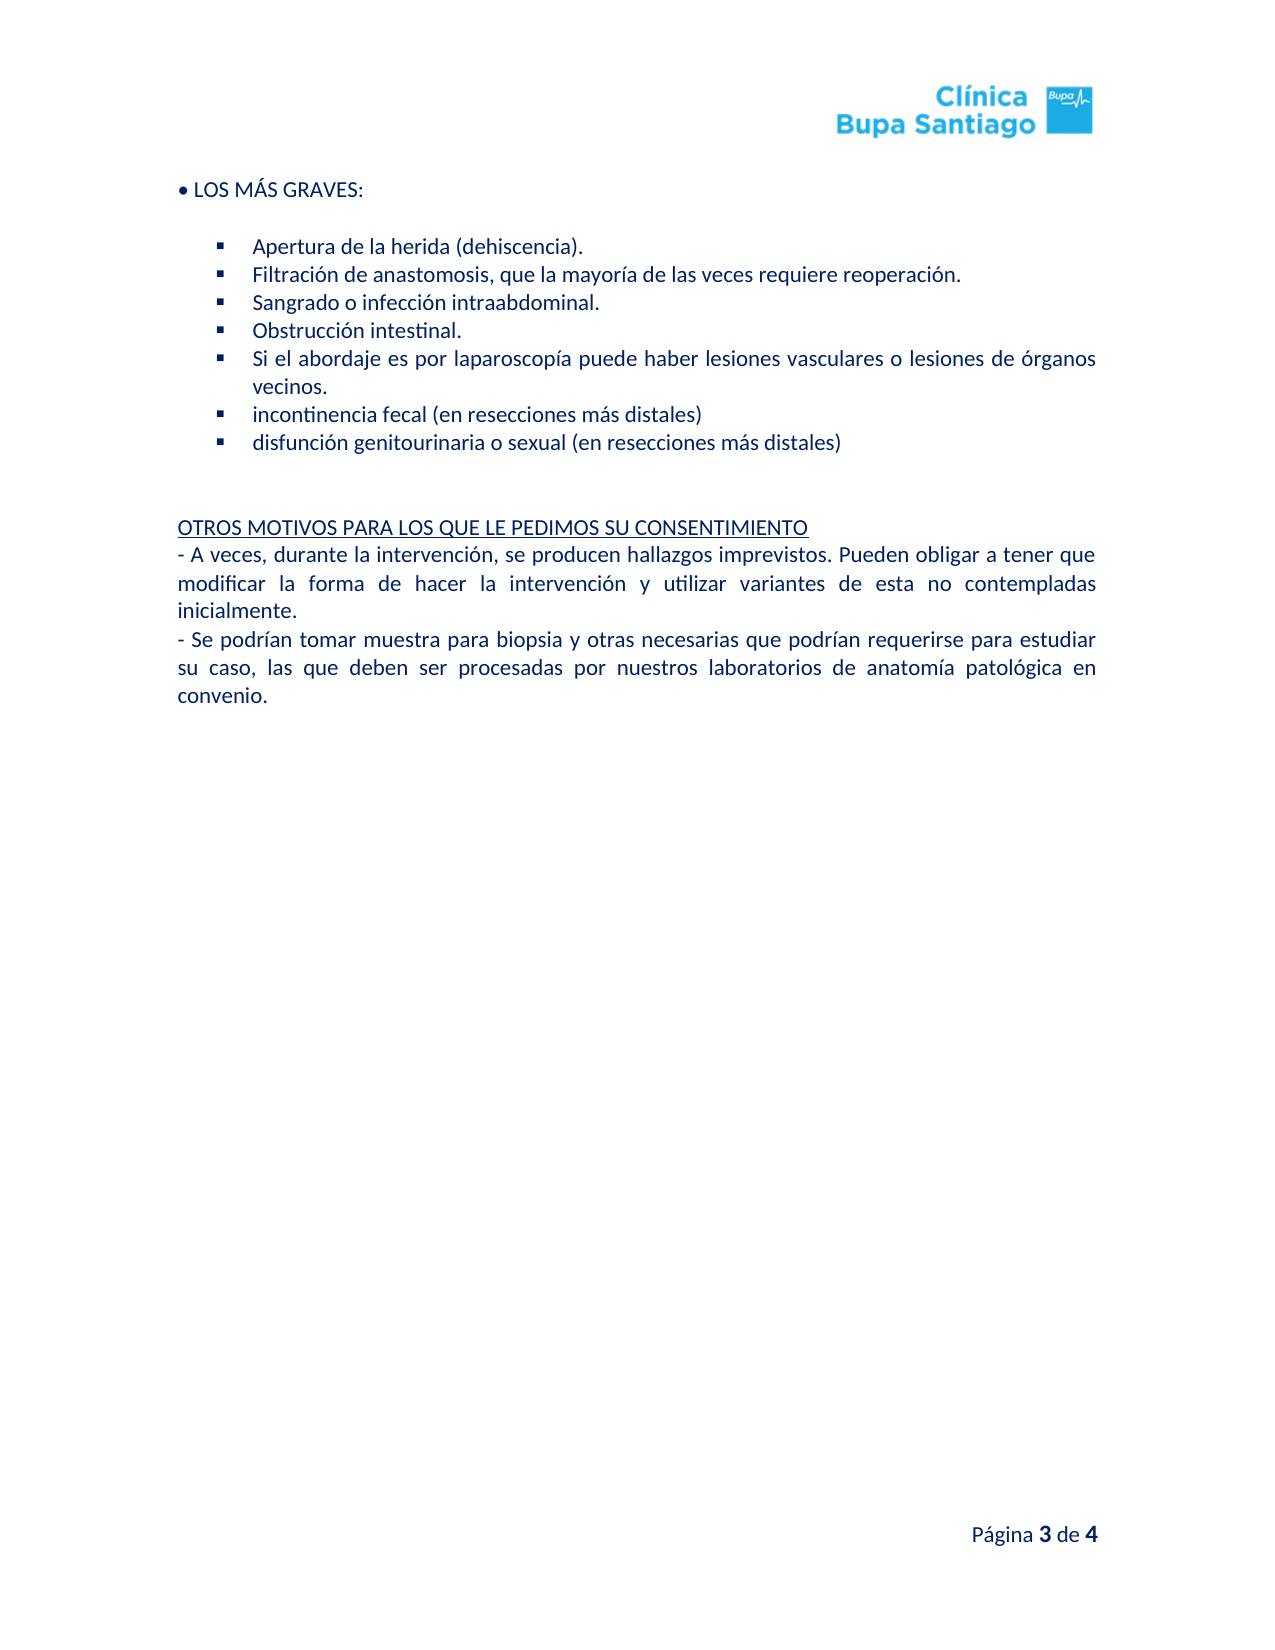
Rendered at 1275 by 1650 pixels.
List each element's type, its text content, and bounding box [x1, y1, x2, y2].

text • LOS MÁS GRAVES: [177, 176, 1098, 204]
list Obstrucción intestinal. [215, 316, 1098, 344]
list Apertura de la herida (dehiscencia). [215, 232, 1098, 260]
list Si el abordaje es por laparoscopía puede haber lesiones vasculares o lesiones de órganos vecinos. [215, 344, 1098, 401]
text OTROS MOTIVOS PARA LOS QUE LE PEDIMOS SU CONSENTIMIENTO [177, 513, 1098, 541]
list incontinencia fecal (en resecciones más distales) [215, 401, 1098, 428]
list disfunción genitourinaria o sexual (en resecciones más distales) [215, 428, 1098, 457]
picture [832, 73, 1098, 144]
list Filtración de anastomosis, que la mayoría de las veces requiere reoperación. [215, 260, 1098, 288]
list Sangrado o infección intraabdominal. [215, 288, 1098, 316]
text - Se podrían tomar muestra para biopsia y otras necesarias que podrían requerirse para estudiar su caso, las que deben ser procesadas por nuestros laboratorios de anatomía patológica en convenio. [177, 625, 1098, 709]
text - A veces, durante la intervención, se producen hallazgos imprevistos. Pueden obligar a tener que modificar la forma de hacer la intervención y utilizar variantes de esta no contempladas inicialmente. [177, 541, 1098, 625]
